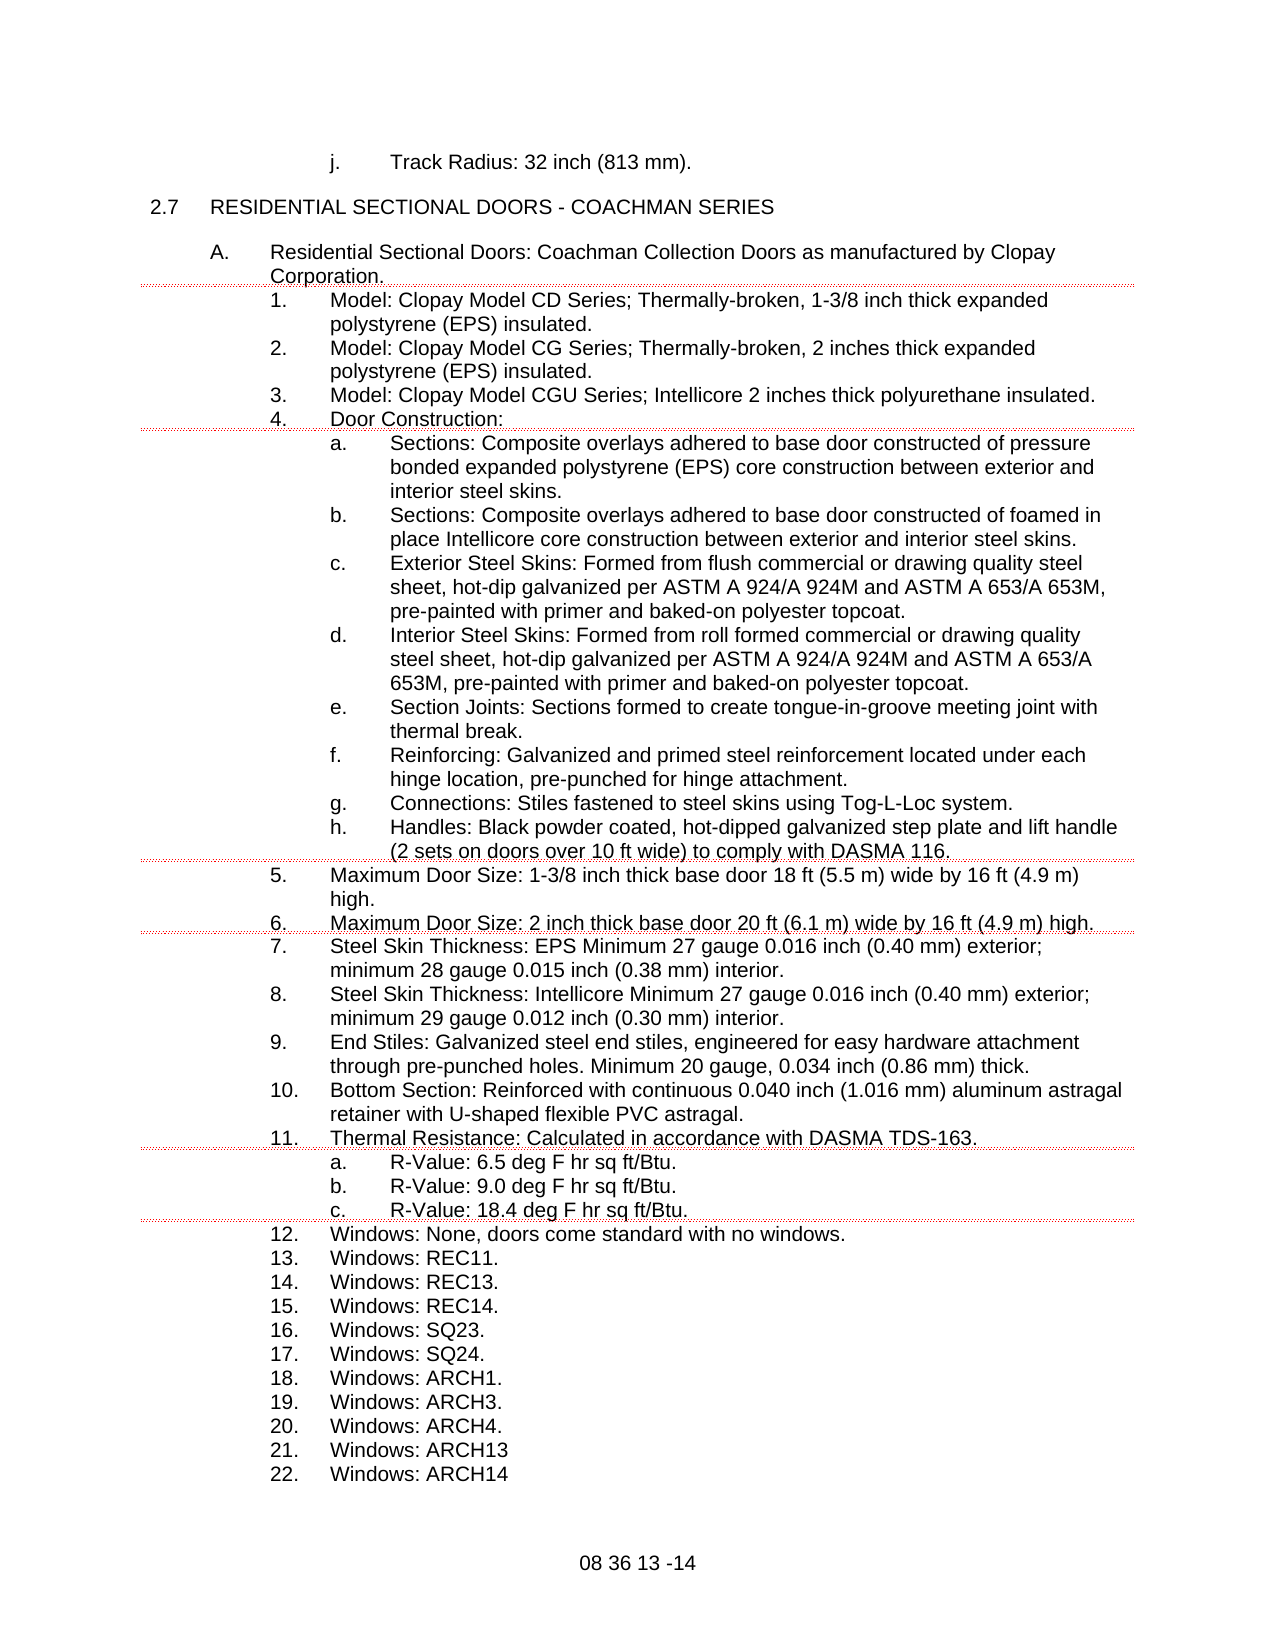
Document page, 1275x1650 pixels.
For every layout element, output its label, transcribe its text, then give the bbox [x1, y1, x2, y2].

list Model: Clopay Model CG Series; Thermally-broken, 2 inches thick expanded polystyrene (EPS) insulated. [270, 335, 1125, 383]
list Windows: SQ24. [270, 1342, 1125, 1366]
list Maximum Door Size: 2 inch thick base door 20 ft (6.1 m) wide by 16 ft (4.9 m) high. [270, 910, 1125, 934]
list Thermal Resistance: Calculated in accordance with DASMA TDS-163. [270, 1126, 1125, 1150]
list Steel Skin Thickness: Intellicore Minimum 27 gauge 0.016 inch (0.40 mm) exterior; minimum 29 gauge 0.012 inch (0.30 mm) interior. [270, 982, 1125, 1030]
list Windows: REC14. [270, 1294, 1125, 1318]
list Reinforcing: Galvanized and primed steel reinforcement located under each hinge location, pre-punched for hinge attachment. [330, 743, 1125, 791]
list Bottom Section: Reinforced with continuous 0.040 inch (1.016 mm) aluminum astragal retainer with U-shaped flexible PVC astragal. [270, 1078, 1125, 1126]
list RESIDENTIAL SECTIONAL DOORS - COACHMAN SERIES [150, 195, 1125, 219]
list Sections: Composite overlays adhered to base door constructed of pressure bonded expanded polystyrene (EPS) core construction between exterior and interior steel skins. [330, 431, 1125, 503]
list Model: Clopay Model CGU Series; Intellicore 2 inches thick polyurethane insulated. [270, 383, 1125, 407]
list Maximum Door Size: 1-3/8 inch thick base door 18 ft (5.5 m) wide by 16 ft (4.9 m) high. [270, 862, 1125, 910]
list Track Radius: 32 inch (813 mm). [330, 150, 1125, 174]
list R-Value: 9.0 deg F hr sq ft/Btu. [330, 1174, 1125, 1198]
list Windows: None, doors come standard with no windows. [270, 1222, 1125, 1246]
list Windows: ARCH4. [270, 1413, 1125, 1437]
list End Stiles: Galvanized steel end stiles, engineered for easy hardware attachment through pre-punched holes. Minimum 20 gauge, 0.034 inch (0.86 mm) thick. [270, 1030, 1125, 1078]
list Windows: ARCH13 [270, 1437, 1125, 1461]
list Windows: REC11. [270, 1246, 1125, 1270]
list Windows: ARCH14 [270, 1461, 1125, 1485]
list Section Joints: Sections formed to create tongue-in-groove meeting joint with thermal break. [330, 695, 1125, 743]
list Windows: SQ23. [270, 1318, 1125, 1342]
list Exterior Steel Skins: Formed from flush commercial or drawing quality steel sheet, hot-dip galvanized per ASTM A 924/A 924M and ASTM A 653/A 653M, pre-painted with primer and baked-on polyester topcoat. [330, 551, 1125, 623]
list R-Value: 6.5 deg F hr sq ft/Btu. [330, 1150, 1125, 1174]
list Model: Clopay Model CD Series; Thermally-broken, 1-3/8 inch thick expanded polystyrene (EPS) insulated. [270, 287, 1125, 335]
list Interior Steel Skins: Formed from roll formed commercial or drawing quality steel sheet, hot-dip galvanized per ASTM A 924/A 924M and ASTM A 653/A 653M, pre-painted with primer and baked-on polyester topcoat. [330, 623, 1125, 695]
list Steel Skin Thickness: EPS Minimum 27 gauge 0.016 inch (0.40 mm) exterior; minimum 28 gauge 0.015 inch (0.38 mm) interior. [270, 934, 1125, 982]
list Sections: Composite overlays adhered to base door constructed of foamed in place Intellicore core construction between exterior and interior steel skins. [330, 503, 1125, 551]
list Windows: ARCH3. [270, 1389, 1125, 1413]
list Door Construction: [270, 407, 1125, 431]
list Residential Sectional Doors: Coachman Collection Doors as manufactured by Clopay Corporation. [210, 239, 1125, 287]
list Windows: REC13. [270, 1270, 1125, 1294]
list Handles: Black powder coated, hot-dipped galvanized step plate and lift handle (2 sets on doors over 10 ft wide) to comply with DASMA 116. [330, 814, 1125, 862]
list Windows: ARCH1. [270, 1366, 1125, 1389]
list R-Value: 18.4 deg F hr sq ft/Btu. [330, 1198, 1125, 1222]
list Connections: Stiles fastened to steel skins using Tog-L-Loc system. [330, 791, 1125, 814]
